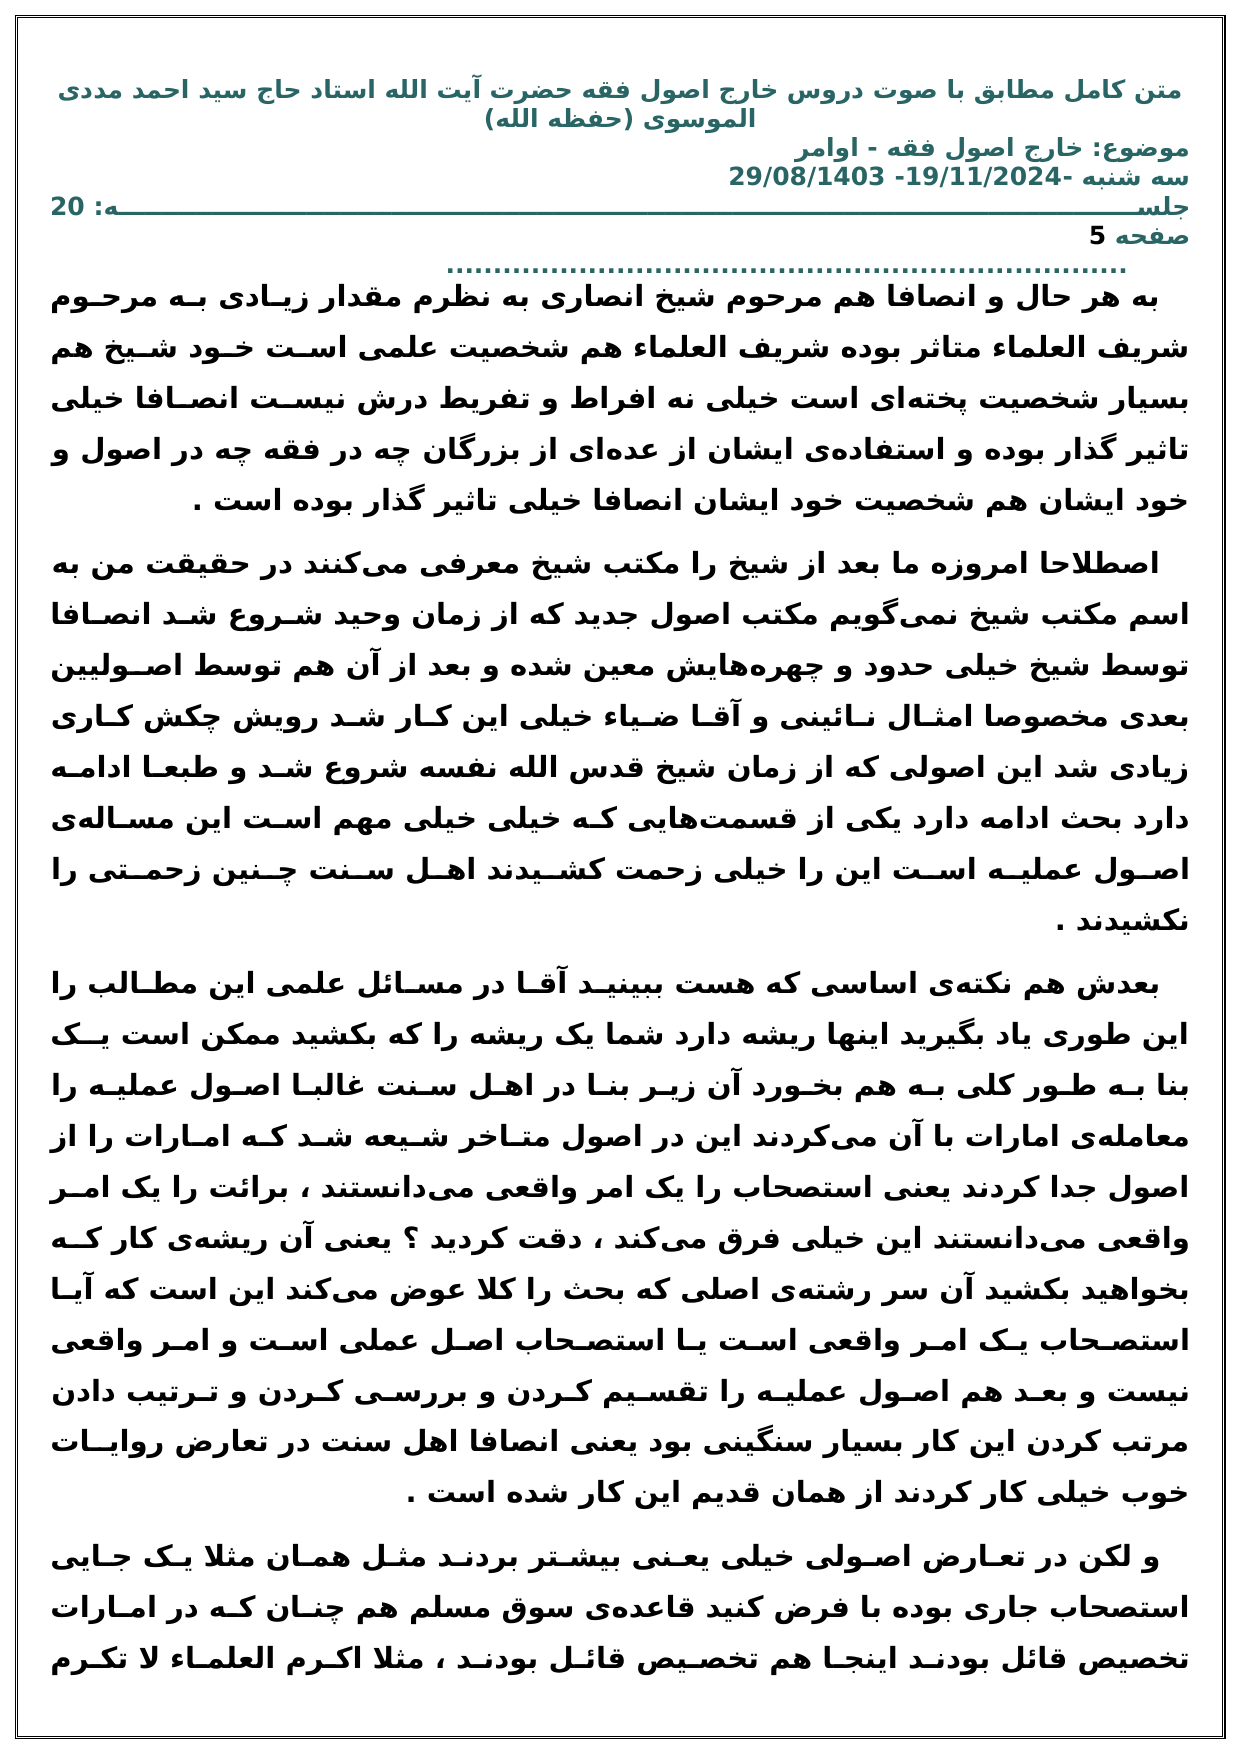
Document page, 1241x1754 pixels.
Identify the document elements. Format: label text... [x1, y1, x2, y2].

text به هر حال و انصافا هم مرحوم شیخ انصاری به نظرم مقدار زیادی به مرحوم شریف العلماء متاثر بوده شریف العلماء هم شخصیت علمی است خود شیخ هم بسیار شخصیت پخته‌ای است خیلی نه افراط و تفریط درش نیست انصافا خیلی تاثیر گذار بوده و استفاده‌ی ایشان از عده‌ای از بزرگان چه در فقه چه در اصول و خود ایشان هم شخصیت خود ایشان انصافا خیلی تاثیر گذار بوده است . [50, 279, 1190, 517]
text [50, 1539, 1190, 1675]
text اصطلاحا امروزه ما بعد از شیخ را مکتب شیخ معرفی می‌کنند در حقیقت من به اسم مکتب شیخ نمی‌گویم مکتب اصول جدید که از زمان وحید شروع شد انصافا توسط شیخ خیلی حدود و چهره‌هایش معین شده و بعد از آن هم توسط اصولیین بعدی مخصوصا امثال نائینی و آقا ضیاء خیلی این کار شد رویش چکش کاری زیادی شد این اصولی که از زمان شیخ قدس الله نفسه شروع شد و طبعا ادامه دارد بحث ادامه دارد یکی از قسمت‌هایی که خیلی خیلی مهم است این مساله‌ی اصول عملیه است این را خیلی زحمت کشیدند اهل سنت چنین زحمتی را نکشیدند . [50, 546, 1190, 937]
text بعدش هم نکته‌ی اساسی که هست ببینید آقا در مسائل علمی این مطالب را این طوری یاد بگیرید اینها ریشه دارد شما یک ریشه را که بکشید ممکن است یک بنا به طور کلی به هم بخورد آن زیر بنا در اهل سنت غالبا اصول عملیه را معامله‌ی امارات با آن می‌کردند این در اصول متاخر شیعه شد که امارات را از اصول جدا کردند یعنی استصحاب را یک امر واقعی می‌دانستند ، برائت را یک امر واقعی می‌دانستند این خیلی فرق می‌کند ، دقت کردید ؟ یعنی آن ریشه‌ی کار که بخواهید بکشید آن سر رشته‌ی اصلی که بحث را کلا عوض می‌کند این است که آیا استصحاب یک امر واقعی است یا استصحاب اصل عملی است و امر واقعی نیست و بعد هم اصول عملیه را تقسیم کردن و بررسی کردن و ترتیب دادن مرتب کردن این کار بسیار سنگینی بود یعنی انصافا اهل سنت در تعارض روایات خوب خیلی کار کردند از همان قدیم این کار شده است . [50, 966, 1190, 1510]
